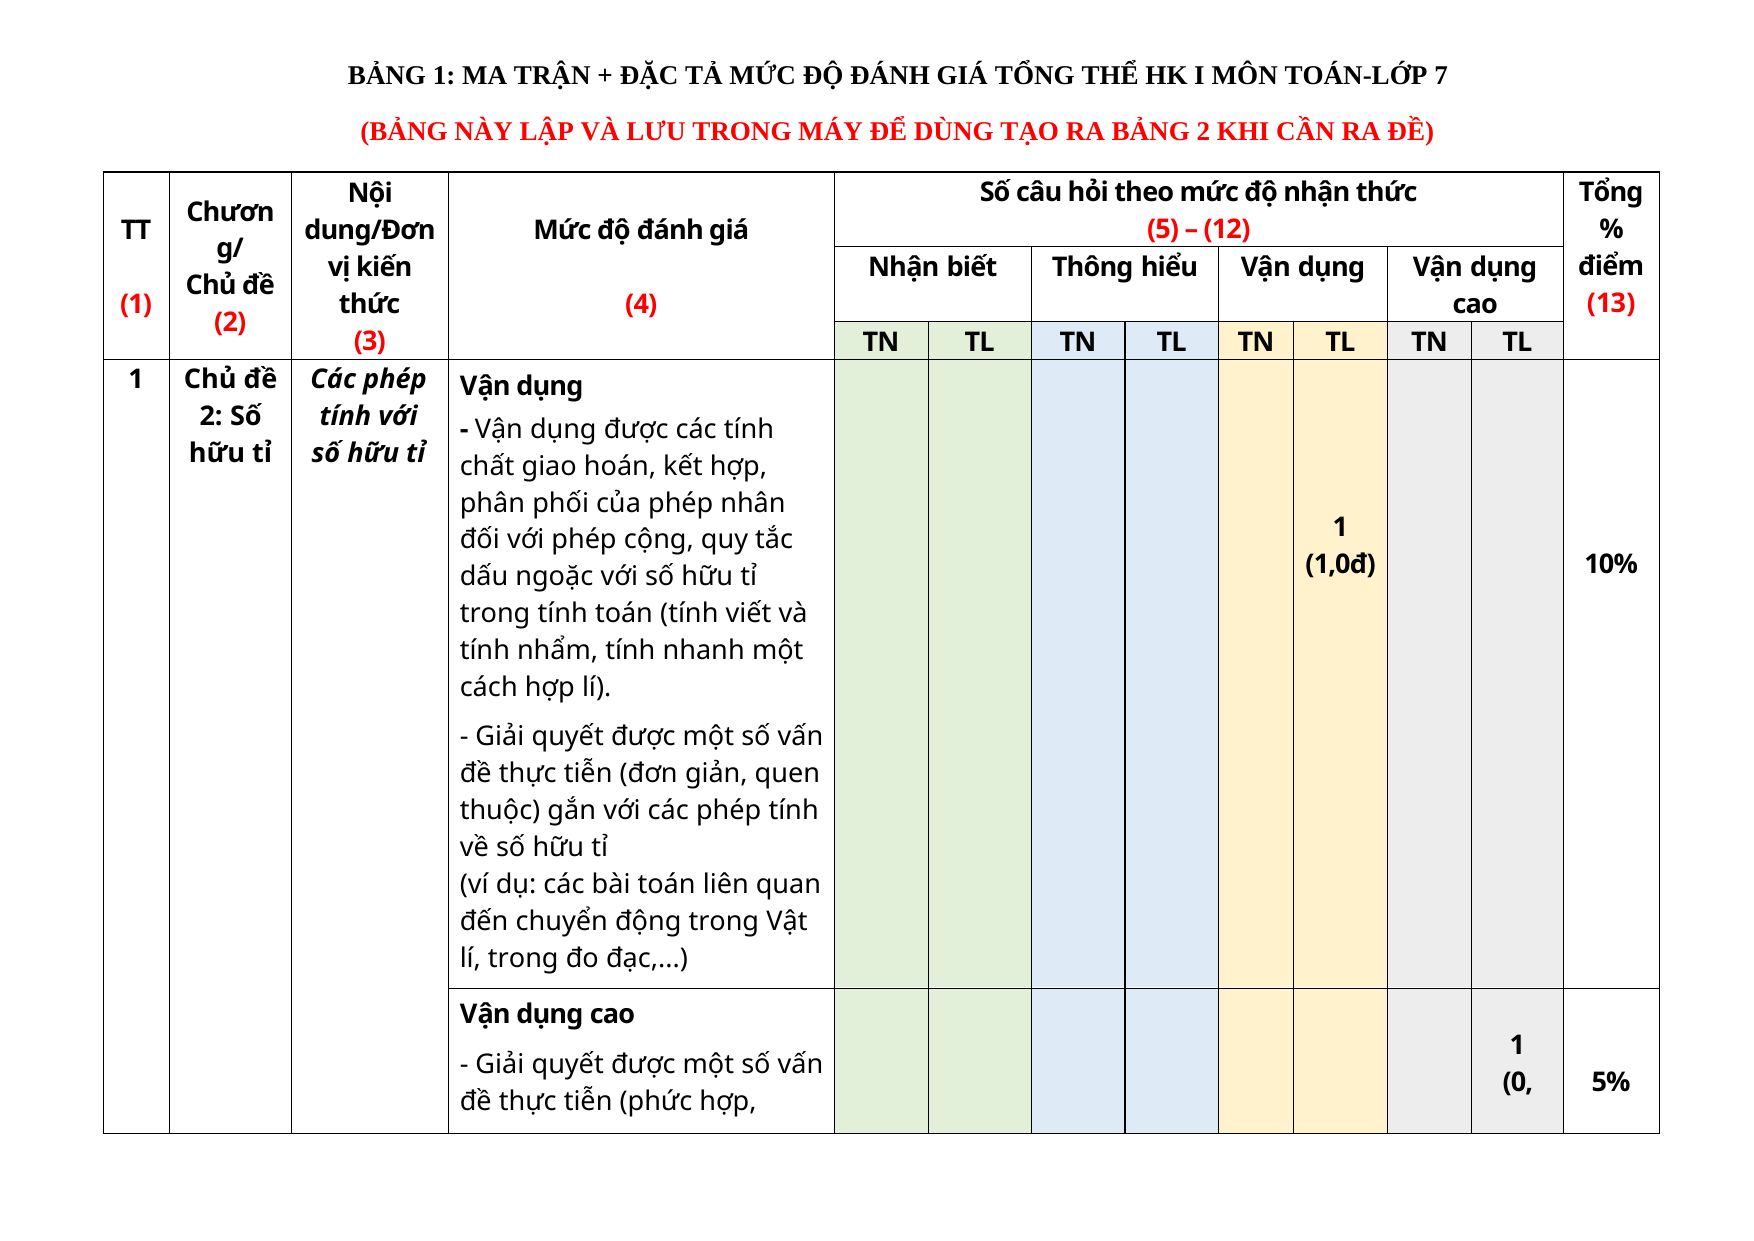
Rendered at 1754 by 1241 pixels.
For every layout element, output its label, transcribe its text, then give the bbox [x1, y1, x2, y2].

table_cell TN [1219, 322, 1293, 359]
table_header Nội dung/Đơn vị kiến thức (3) [292, 173, 448, 359]
table_cell [1472, 360, 1563, 987]
table_header Tổng % điểm (13) [1564, 173, 1659, 359]
table_cell [1294, 989, 1387, 1133]
table_cell TN [1032, 322, 1124, 359]
table_cell [1219, 360, 1293, 987]
table_cell 5% [1564, 989, 1659, 1133]
table_cell [929, 360, 1031, 987]
table_cell TL [929, 322, 1031, 359]
table_cell 1 (1,0đ) [1294, 360, 1387, 987]
table_cell [835, 360, 928, 987]
table_header Chương/ Chủ đề (2) [170, 173, 291, 359]
table_cell Nhận biết [835, 247, 1031, 321]
table_cell TL [1294, 322, 1387, 359]
table_cell [1388, 360, 1471, 987]
table_cell [1126, 360, 1218, 987]
table_cell [835, 989, 928, 1133]
table_header Số câu hỏi theo mức độ nhận thức (5) – (12) [835, 173, 1563, 246]
table_cell Vận dụng - Vận dụng được các tính chất giao hoán, kết hợp, phân phối của phép nhân đối với phép cộng, quy tắc dấu ngoặc với số hữu tỉ trong tính toán (tính viết và tính nhẩm, tính nhanh một cách hợp lí). - Giải quyết được một số vấn đề thực tiễn (đơn giản, quen thuộc) gắn với các phép tính về số hữu tỉ (ví dụ: các bài toán liên quan đến chuyển động trong Vật lí, trong đo đạc,...) [449, 360, 834, 987]
text (BẢNG NÀY LẬP VÀ LƯU TRONG MÁY ĐỂ DÙNG TẠO RA BẢNG 2 KHI CẦN RA ĐỀ) [148, 115, 1648, 146]
table_header TT (1) [104, 173, 169, 359]
table_cell [1388, 989, 1471, 1133]
table_cell Các phép tính với số hữu tỉ [292, 360, 448, 1133]
table_cell Vận dụng cao [1388, 247, 1563, 321]
table_cell 1 (0,5đ) [1472, 989, 1563, 1133]
table_cell TN [835, 322, 928, 359]
table_cell TL [1472, 322, 1563, 359]
table_cell Vận dụng [1219, 247, 1387, 321]
table_cell Chủ đề 2: Số hữu tỉ [170, 360, 291, 1133]
table_cell [929, 989, 1031, 1133]
table_cell [1032, 360, 1124, 987]
text BẢNG 1: MA TRẬN + ĐẶC TẢ MỨC ĐỘ ĐÁNH GIÁ TỔNG THỂ HK I MÔN TOÁN-LỚP 7 [148, 59, 1648, 90]
table_cell [1126, 989, 1218, 1133]
table_cell [1032, 989, 1124, 1133]
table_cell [449, 989, 834, 1133]
table_cell 10% [1564, 360, 1659, 987]
table_header Mức độ đánh giá (4) [449, 173, 834, 359]
table_cell TL [1126, 322, 1218, 359]
table_cell [1219, 989, 1293, 1133]
table_cell 1 [104, 360, 169, 1133]
table_cell Thông hiểu [1032, 247, 1218, 321]
table_cell TN [1388, 322, 1471, 359]
